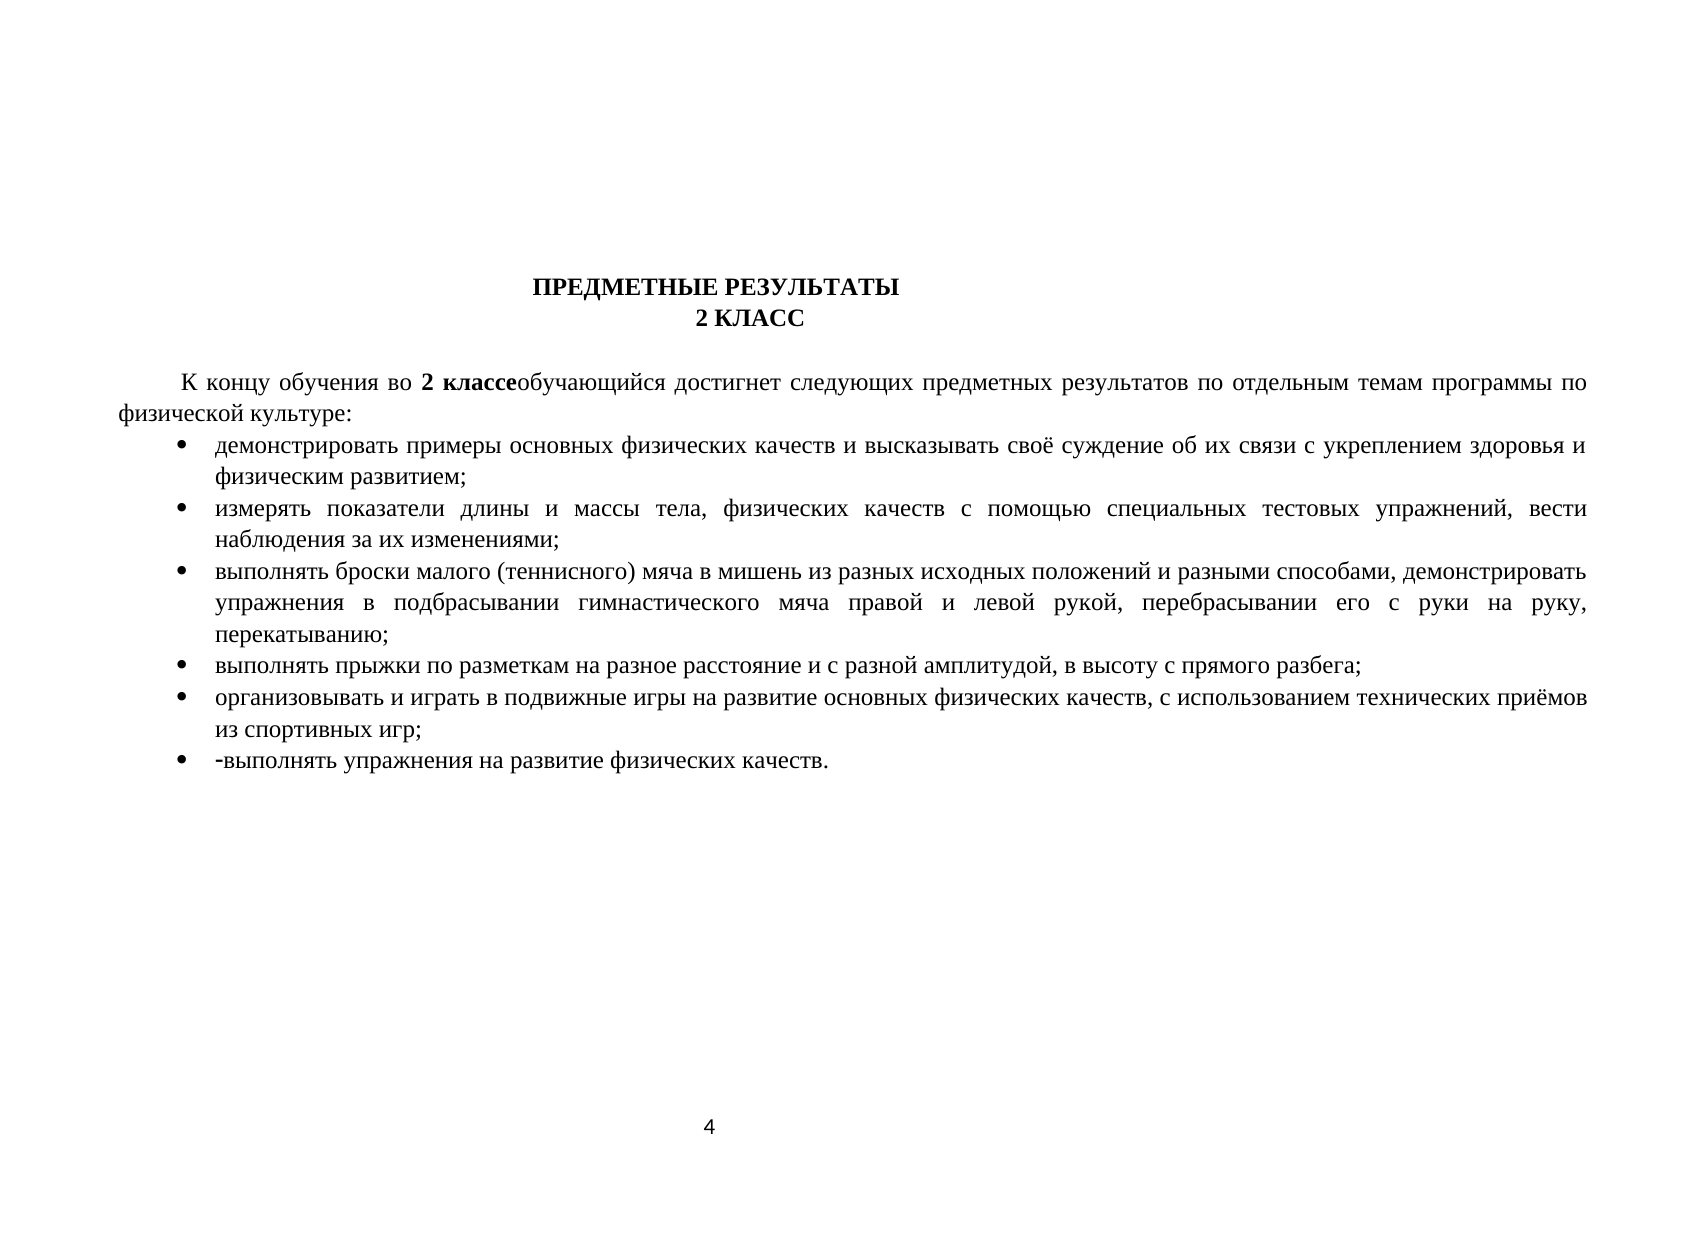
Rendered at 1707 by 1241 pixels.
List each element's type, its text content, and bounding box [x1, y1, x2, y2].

text ПРЕДМЕТНЫЕ РЕЗУЛЬТАТЫ [131, 272, 1588, 301]
list организовывать и играть в подвижные игры на развитие основных физических качеств, с использованием технических приёмов из спортивных игр; [177, 682, 1588, 742]
list выполнять упражнения на развитие физических качеств. [177, 745, 1588, 774]
text К концу обучения во 2 классеобучающийся достигнет следующих предметных результатов по отдельным темам программы по физической культуре: [118, 367, 1588, 427]
list измерять показатели длины и массы тела, физических качеств с помощью специальных тестовых упражнений, вести наблюдения за их изменениями; [177, 493, 1588, 553]
list выполнять броски малого (теннисного) мяча в мишень из разных исходных положений и разными способами, демонстрировать упражнения в подбрасывании гимнастического мяча правой и левой рукой, перебрасывании его с руки на руку, перекатыванию; [177, 556, 1588, 648]
text 2 КЛАСС [118, 303, 1588, 332]
list выполнять прыжки по разметкам на разное расстояние и с разной амплитудой, в высоту с прямого разбега; [177, 651, 1588, 679]
list демонстрировать примеры основных физических качеств и высказывать своё суждение об их связи с укреплением здоровья и физическим развитием; [177, 430, 1588, 490]
